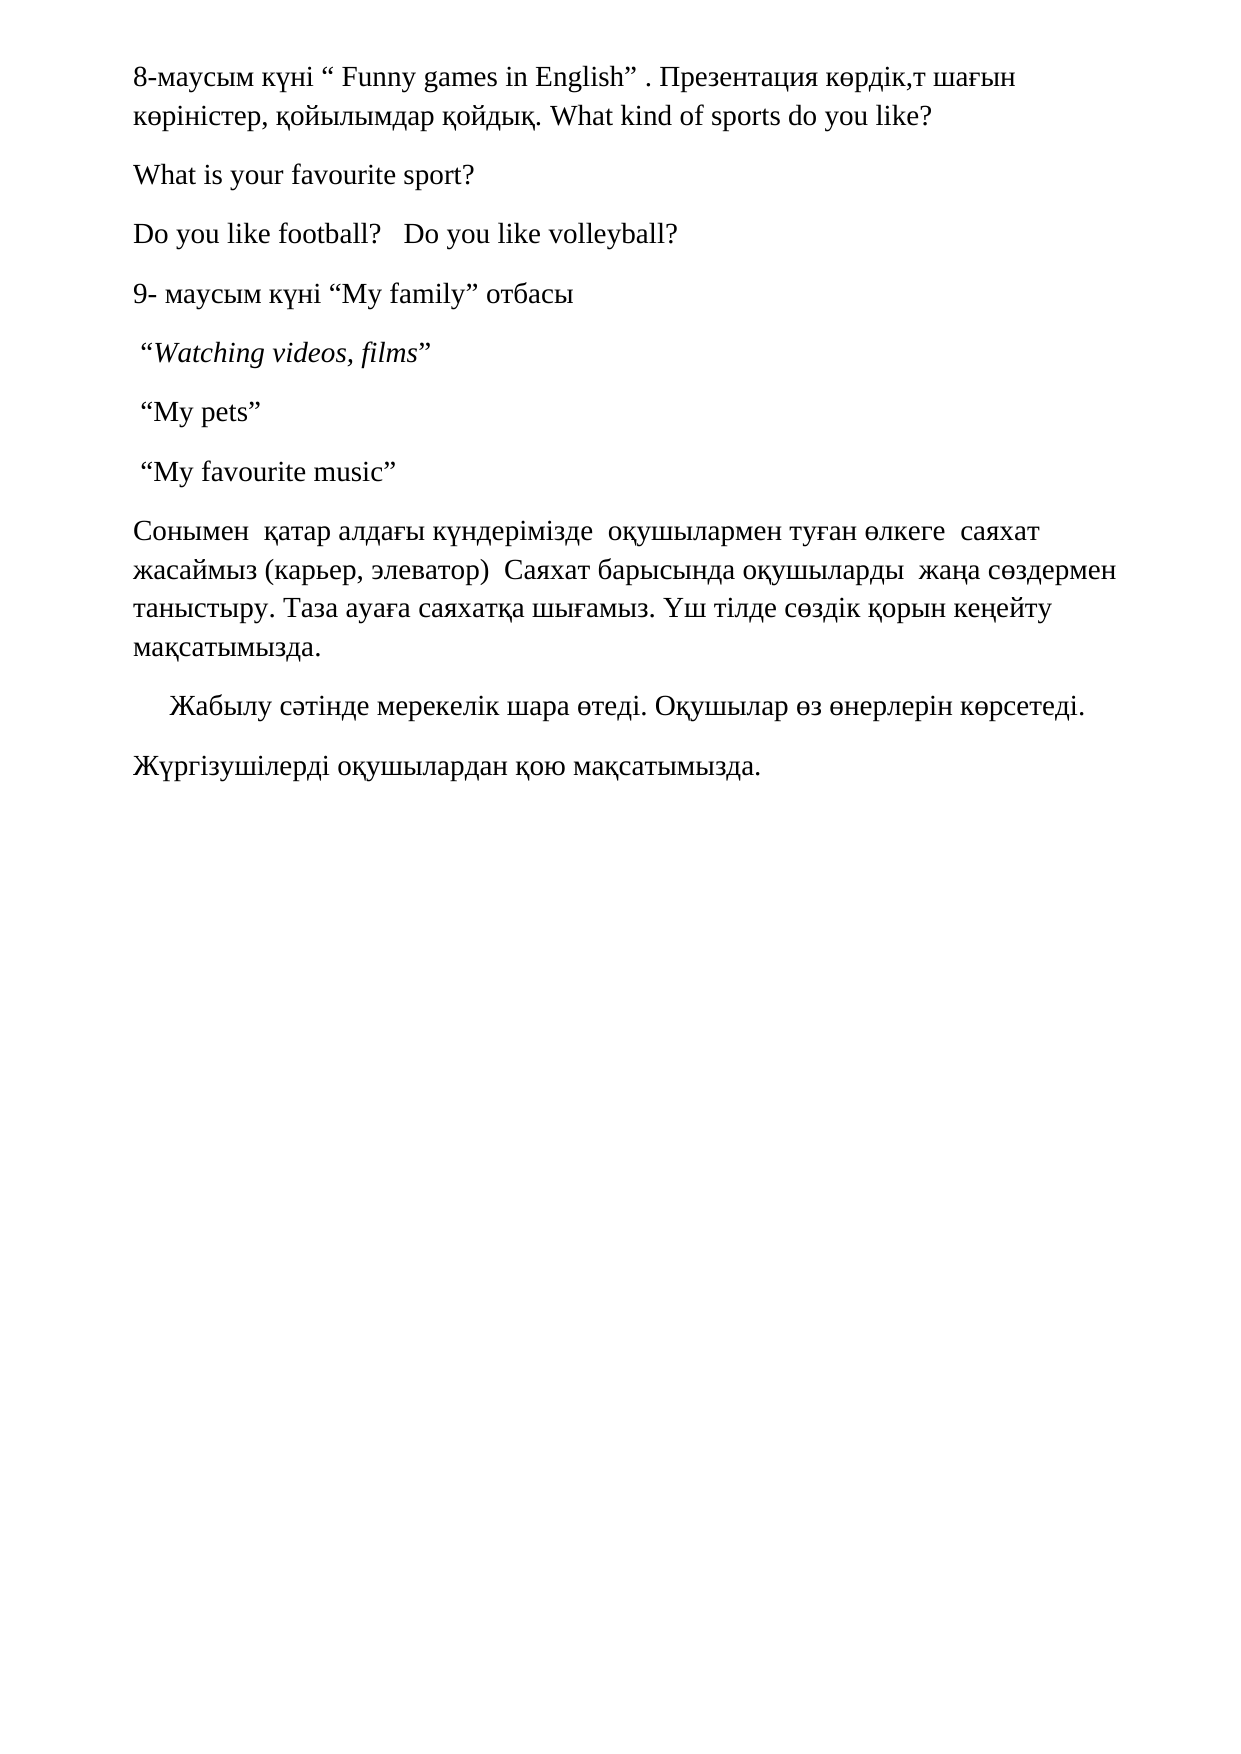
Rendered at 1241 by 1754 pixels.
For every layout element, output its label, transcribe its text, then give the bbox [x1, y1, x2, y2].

text 9- маусым күні “My family” отбасы [133, 276, 1152, 309]
text “My pets” [133, 394, 1152, 428]
text “Watching videos, films” [133, 335, 1152, 369]
text Жабылу сәтінде мерекелік шара өтеді. Оқушылар өз өнерлерін көрсетеді. [133, 688, 1152, 722]
text Сонымен қатар алдағы күндерімізде оқушылармен туған өлкеге саяхат жасаймыз (карьер, элеватор) Саяхат барысында оқушыларды жаңа сөздермен таныстыру. Таза ауаға саяхатқа шығамыз. Үш тілде сөздік қорын кеңейту мақсатымызда. [133, 513, 1152, 662]
text Жүргізушілерді оқушылардан қою мақсатымызда. [133, 748, 1152, 781]
text What is your favourite sport? [133, 157, 1152, 191]
text 8-маусым күні “ Funny games in English” . Презентация көрдік,т шағын көріністер, қойылымдар қойдық. What kind of sports do you like? [133, 59, 1152, 131]
text Do you like football? Do you like volleyball? [133, 216, 1152, 250]
text “My favourite music” [133, 454, 1152, 487]
